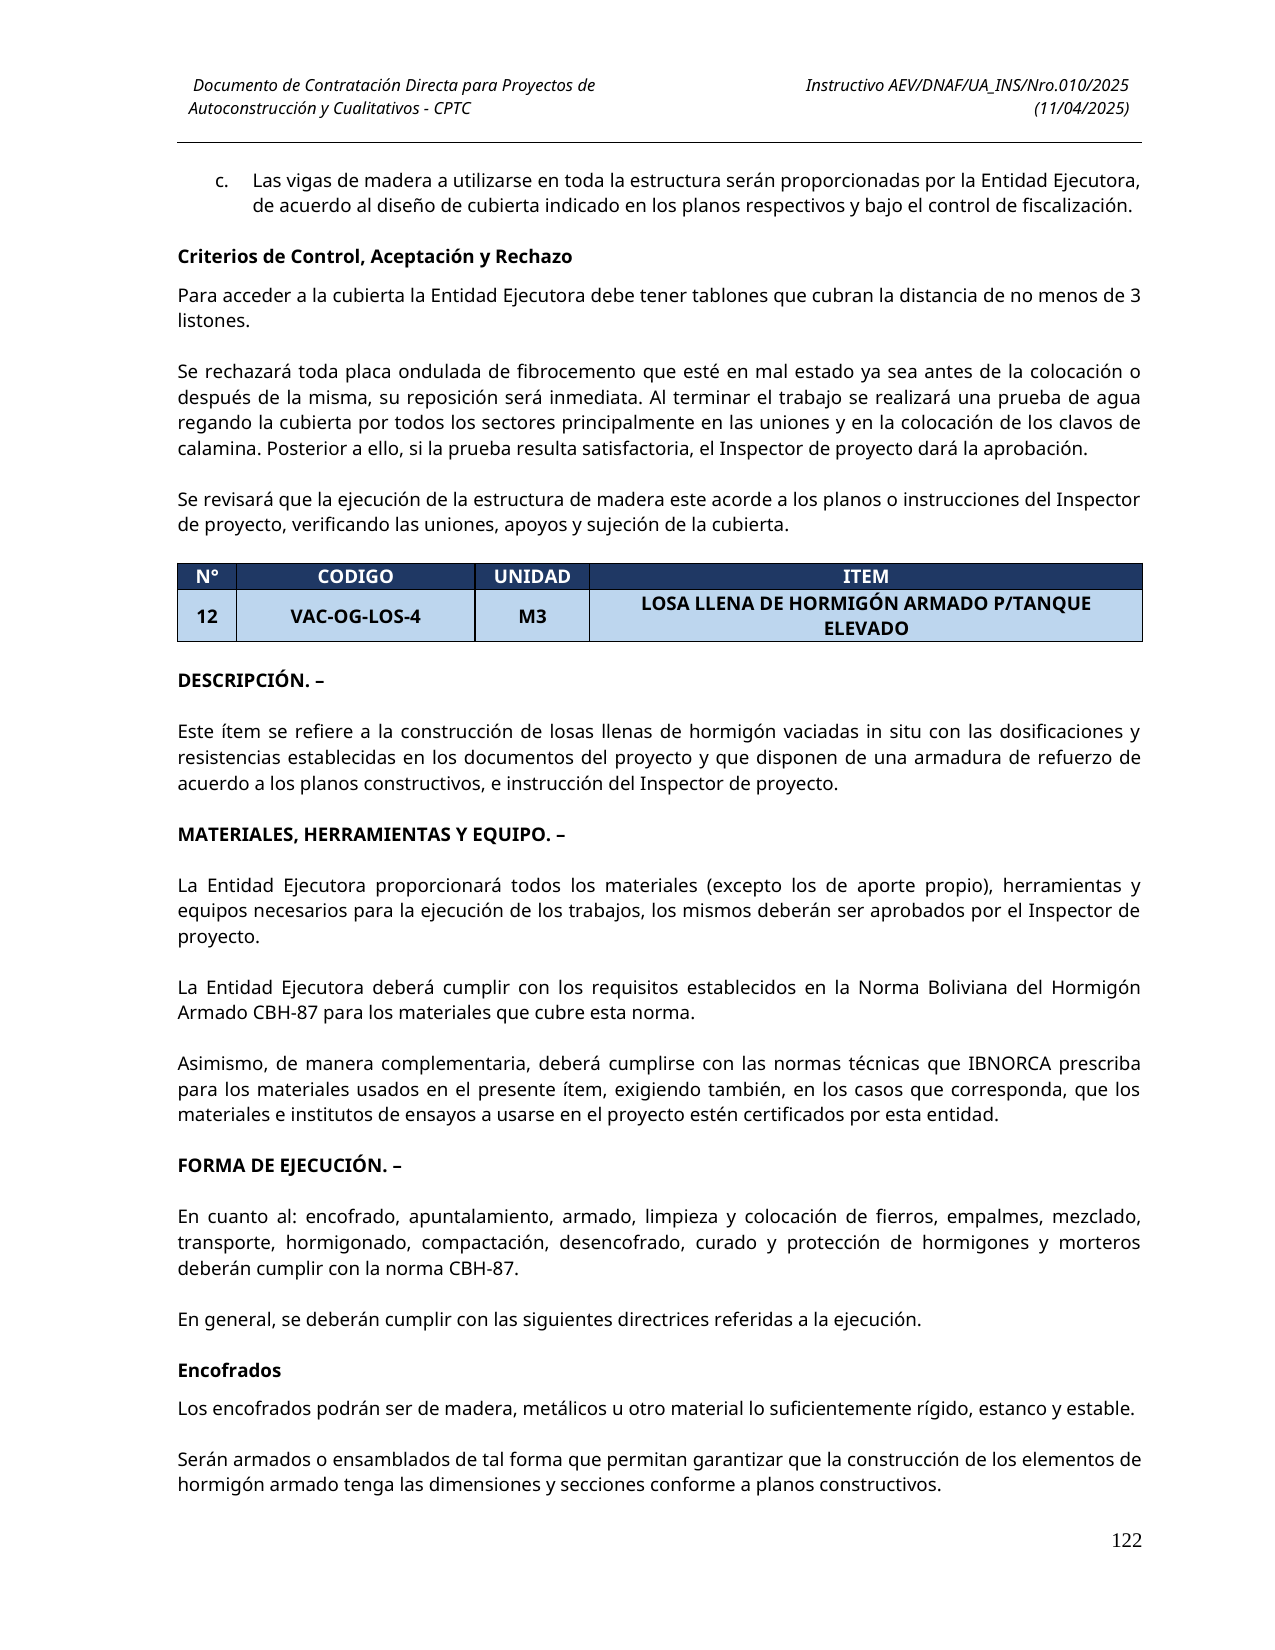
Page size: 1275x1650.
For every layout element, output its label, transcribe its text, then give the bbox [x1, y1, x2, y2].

text Criterios de Control, Aceptación y Rechazo [177, 244, 1142, 269]
text Para acceder a la cubierta la Entidad Ejecutora debe tener tablones que cubran la distancia de no menos de 3 listones. [177, 282, 1142, 333]
text En general, se deberán cumplir con las siguientes directrices referidas a la ejecución. [177, 1306, 1142, 1331]
text Encofrados [177, 1357, 1142, 1382]
list Las vigas de madera a utilizarse en toda la estructura serán proporcionadas por la Entidad Ejecutora, de acuerdo al diseño de cubierta indicado en los planos respectivos y bajo el control de fiscalización. [215, 167, 1142, 218]
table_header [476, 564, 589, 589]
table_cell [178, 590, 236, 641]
text La Entidad Ejecutora deberá cumplir con los requisitos establecidos en la Norma Boliviana del Hormigón Armado CBH-87 para los materiales que cubre esta norma. [177, 974, 1142, 1025]
text En cuanto al: encofrado, apuntalamiento, armado, limpieza y colocación de fierros, empalmes, mezclado, transporte, hormigonado, compactación, desencofrado, curado y protección de hormigones y morteros deberán cumplir con la norma CBH-87. [177, 1204, 1142, 1280]
text La Entidad Ejecutora proporcionará todos los materiales (excepto los de aporte propio), herramientas y equipos necesarios para la ejecución de los trabajos, los mismos deberán ser aprobados por el Inspector de proyecto. [177, 872, 1142, 948]
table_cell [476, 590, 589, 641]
text MATERIALES, HERRAMIENTAS Y EQUIPO. – [177, 821, 1142, 846]
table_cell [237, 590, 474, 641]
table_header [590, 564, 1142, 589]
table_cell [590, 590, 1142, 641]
text Se rechazará toda placa ondulada de fibrocemento que esté en mal estado ya sea antes de la colocación o después de la misma, su reposición será inmediata. Al terminar el trabajo se realizará una prueba de agua regando la cubierta por todos los sectores principalmente en las uniones y en la colocación de los clavos de calamina. Posterior a ello, si la prueba resulta satisfactoria, el Inspector de proyecto dará la aprobación. [177, 358, 1142, 461]
text Se revisará que la ejecución de la estructura de madera este acorde a los planos o instrucciones del Inspector de proyecto, verificando las uniones, apoyos y sujeción de la cubierta. [177, 486, 1142, 537]
text Este ítem se refiere a la construcción de losas llenas de hormigón vaciadas in situ con las dosificaciones y resistencias establecidas en los documentos del proyecto y que disponen de una armadura de refuerzo de acuerdo a los planos constructivos, e instrucción del Inspector de proyecto. [177, 719, 1142, 795]
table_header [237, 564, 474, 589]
text Asimismo, de manera complementaria, deberá cumplirse con las normas técnicas que IBNORCA prescriba para los materiales usados en el presente ítem, exigiendo también, en los casos que corresponda, que los materiales e institutos de ensayos a usarse en el proyecto estén certificados por esta entidad. [177, 1051, 1142, 1127]
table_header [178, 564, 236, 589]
text Los encofrados podrán ser de madera, metálicos u otro material lo suficientemente rígido, estanco y estable. [177, 1395, 1142, 1420]
text DESCRIPCIÓN. – [177, 668, 1142, 693]
text FORMA DE EJECUCIÓN. – [177, 1153, 1142, 1178]
text Serán armados o ensamblados de tal forma que permitan garantizar que la construcción de los elementos de hormigón armado tenga las dimensiones y secciones conforme a planos constructivos. [177, 1446, 1142, 1497]
